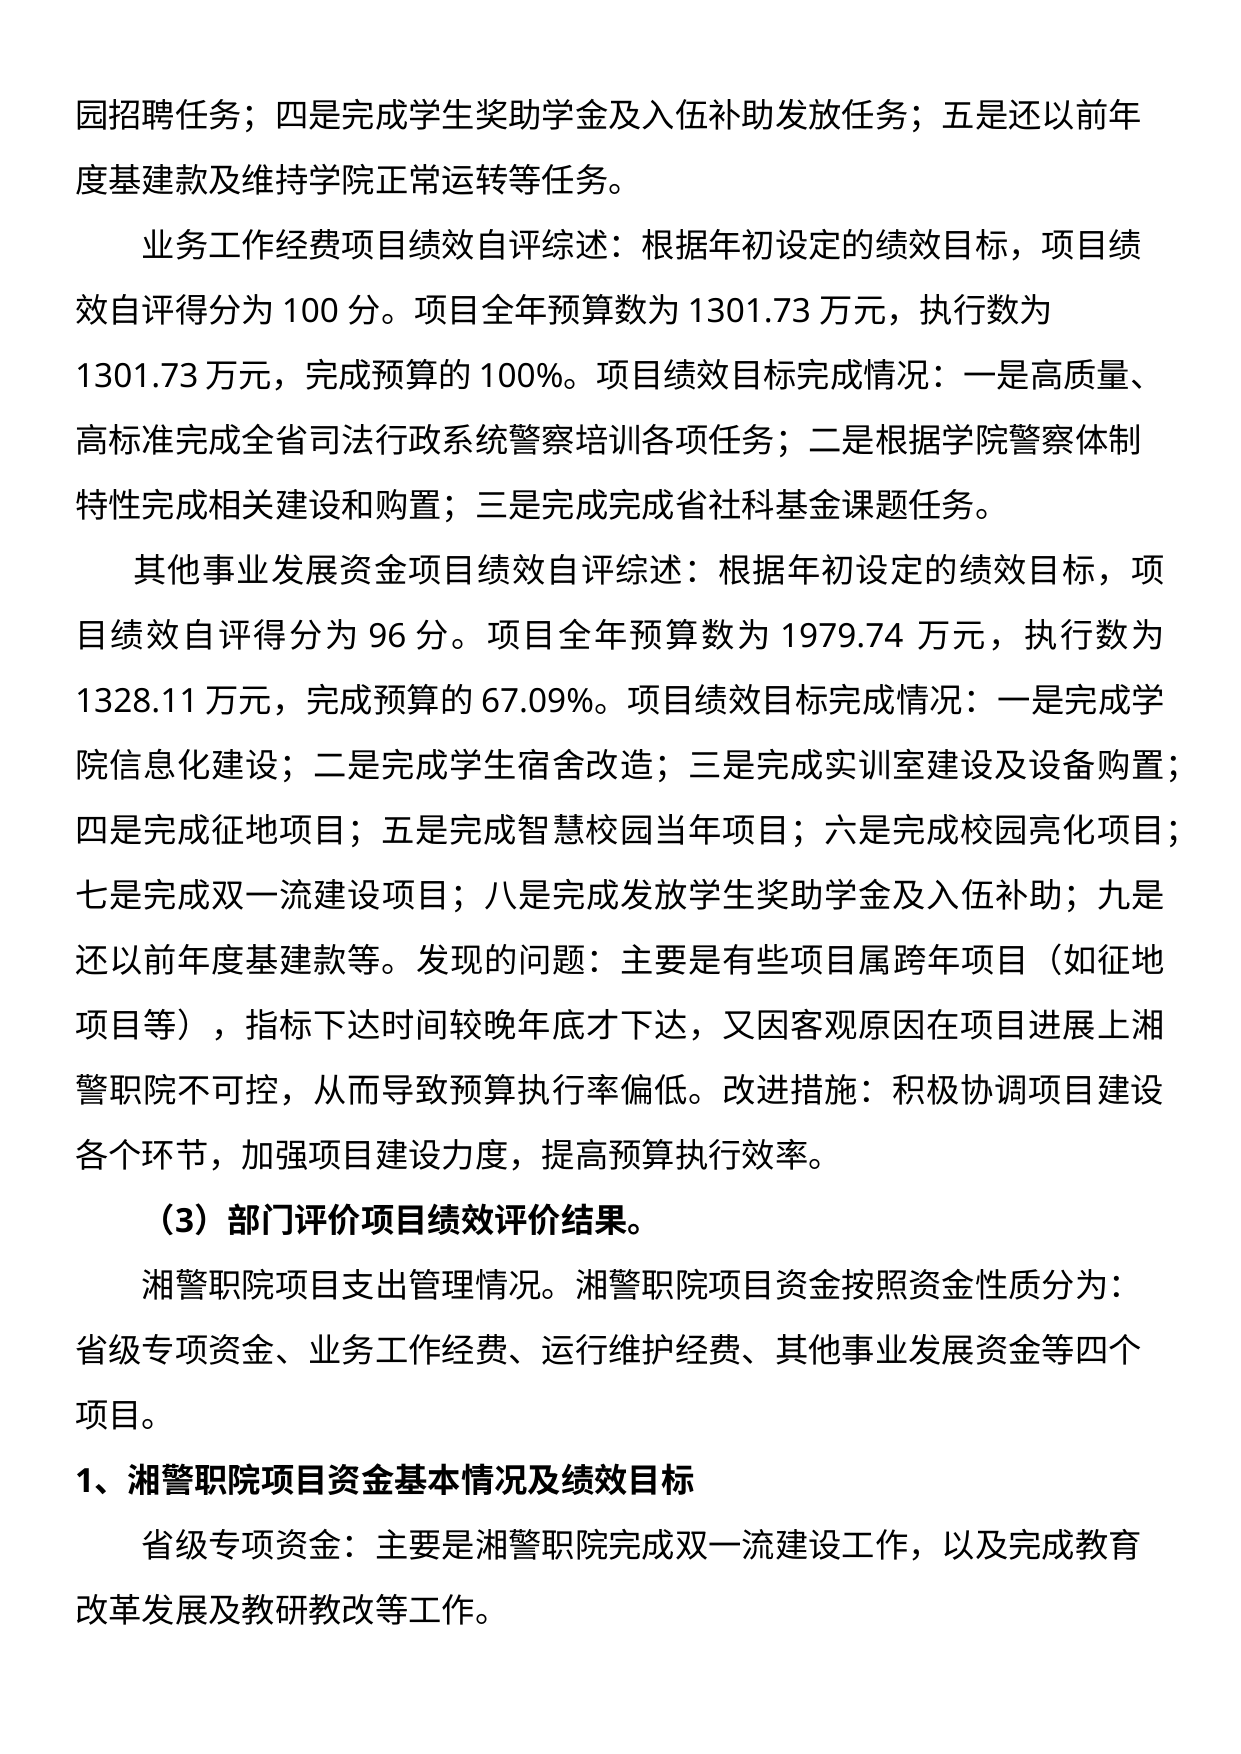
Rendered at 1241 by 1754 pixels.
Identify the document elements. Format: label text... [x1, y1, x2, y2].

text （3）部门评价项目绩效评价结果。 [75, 1186, 1165, 1251]
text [75, 81, 1165, 211]
list 湘警职院项目资金基本情况及绩效目标 [75, 1446, 1165, 1511]
text 省级专项资金：主要是湘警职院完成双一流建设工作，以及完成教育改革发展及教研教改等工作。 [75, 1511, 1165, 1641]
text 湘警职院项目支出管理情况。湘警职院项目资金按照资金性质分为：省级专项资金、业务工作经费、运行维护经费、其他事业发展资金等四个项目。 [75, 1251, 1165, 1446]
text 其他事业发展资金项目绩效自评综述：根据年初设定的绩效目标，项目绩效自评得分为96分。项目全年预算数为1979.74 万元，执行数为1328.11万元，完成预算的67.09%。项目绩效目标完成情况：一是完成学院信息化建设；二是完成学生宿舍改造；三是完成实训室建设及设备购置；四是完成征地项目；五是完成智慧校园当年项目；六是完成校园亮化项目；七是完成双一流建设项目；八是完成发放学生奖助学金及入伍补助；九是还以前年度基建款等。发现的问题：主要是有些项目属跨年项目（如征地项目等），指标下达时间较晚年底才下达，又因客观原因在项目进展上湘警职院不可控，从而导致预算执行率偏低。改进措施：积极协调项目建设各个环节，加强项目建设力度，提高预算执行效率。 [75, 536, 1165, 1186]
text 业务工作经费项目绩效自评综述：根据年初设定的绩效目标，项目绩效自评得分为100 分。项目全年预算数为1301.73 万元，执行数为1301.73万元，完成预算的100%。项目绩效目标完成情况：一是高质量、高标准完成全省司法行政系统警察培训各项任务；二是根据学院警察体制特性完成相关建设和购置；三是完成完成省社科基金课题任务。 [75, 211, 1165, 536]
